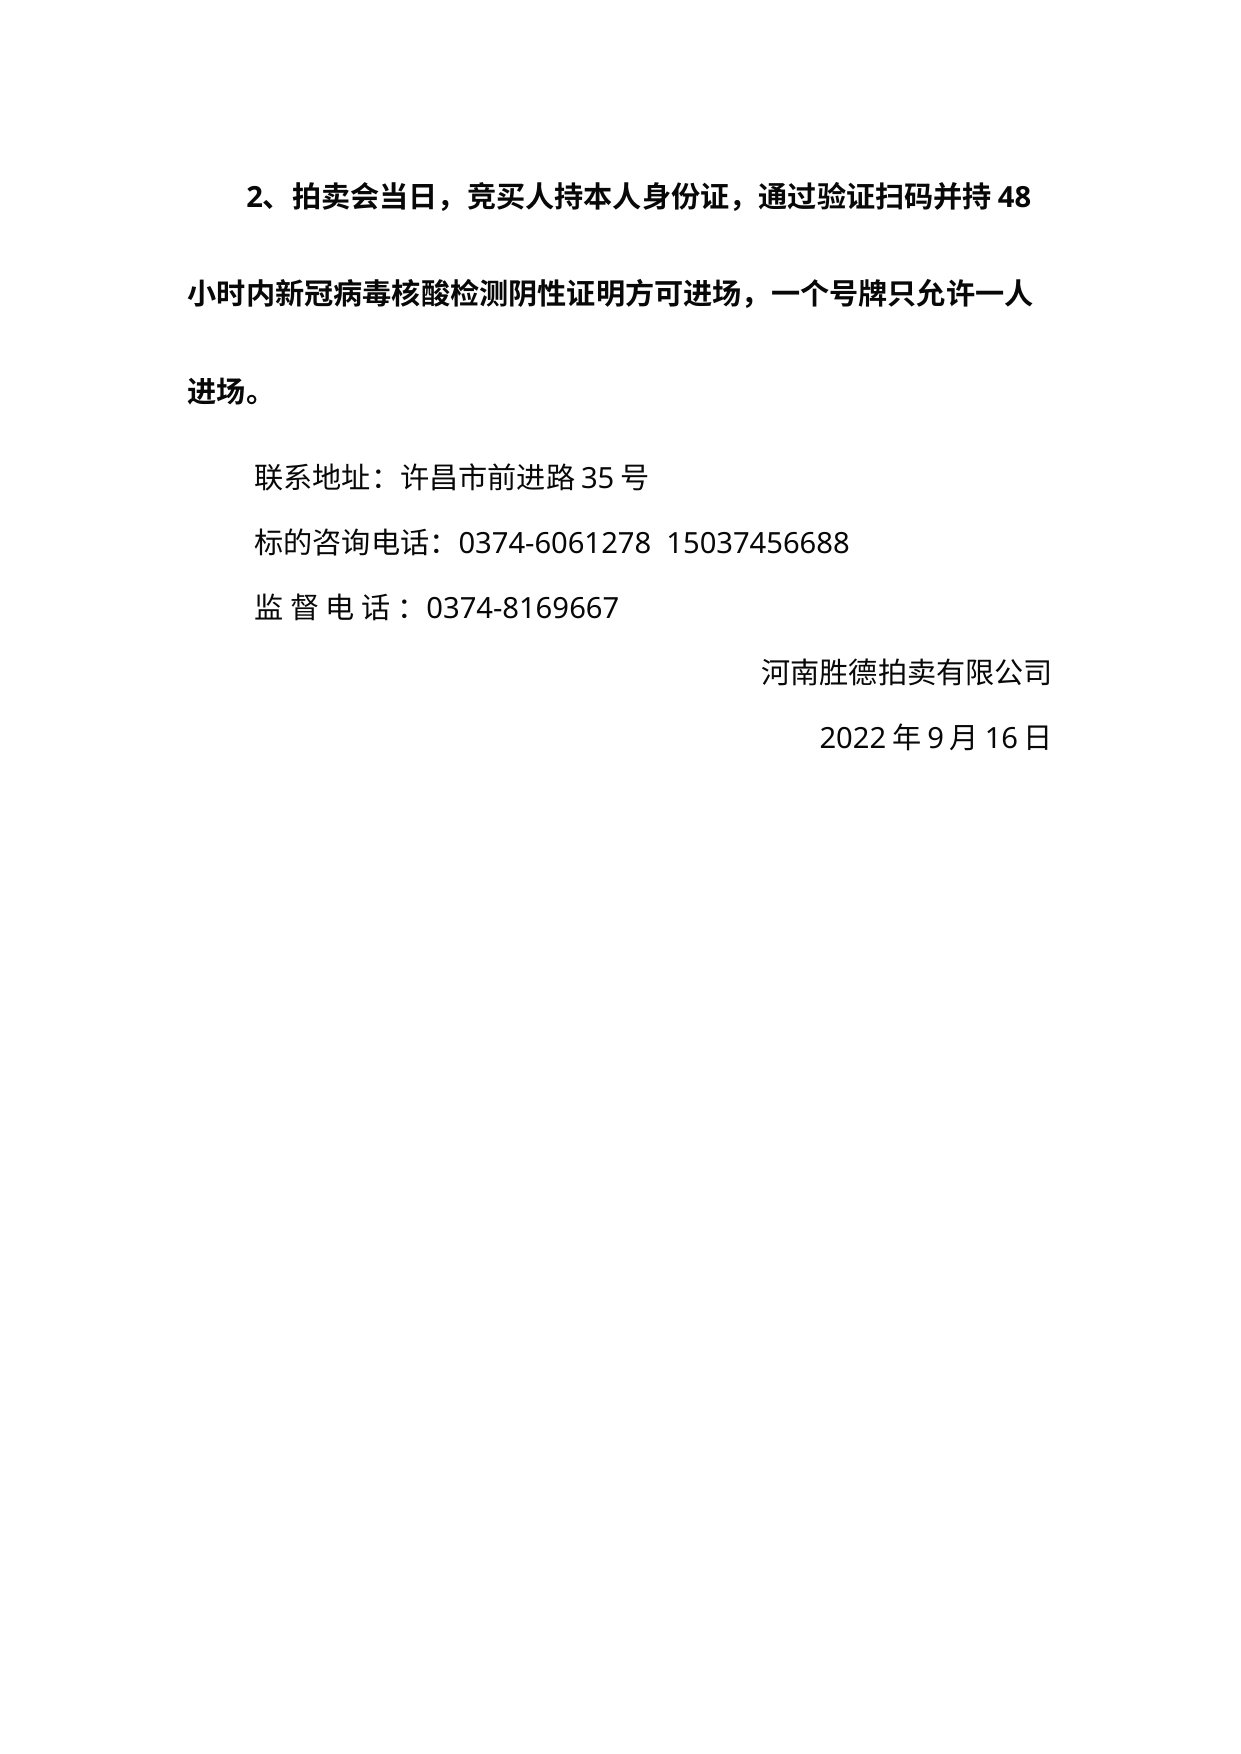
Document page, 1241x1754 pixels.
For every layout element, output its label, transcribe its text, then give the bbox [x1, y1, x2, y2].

text 监 督 电 话 ：0374-8169667 [187, 573, 1053, 638]
text 标的咨询电话：0374-6061278 15037456688 [187, 508, 1053, 573]
text 2、拍卖会当日，竞买人持本人身份证，通过验证扫码并持48小时内新冠病毒核酸检测阴性证明方可进场，一个号牌只允许一人进场。 [187, 162, 1053, 422]
text 河南胜德拍卖有限公司 [187, 638, 1053, 703]
text 联系地址：许昌市前进路35号 [187, 443, 1053, 508]
text 2022年9月16日 [187, 703, 1053, 768]
